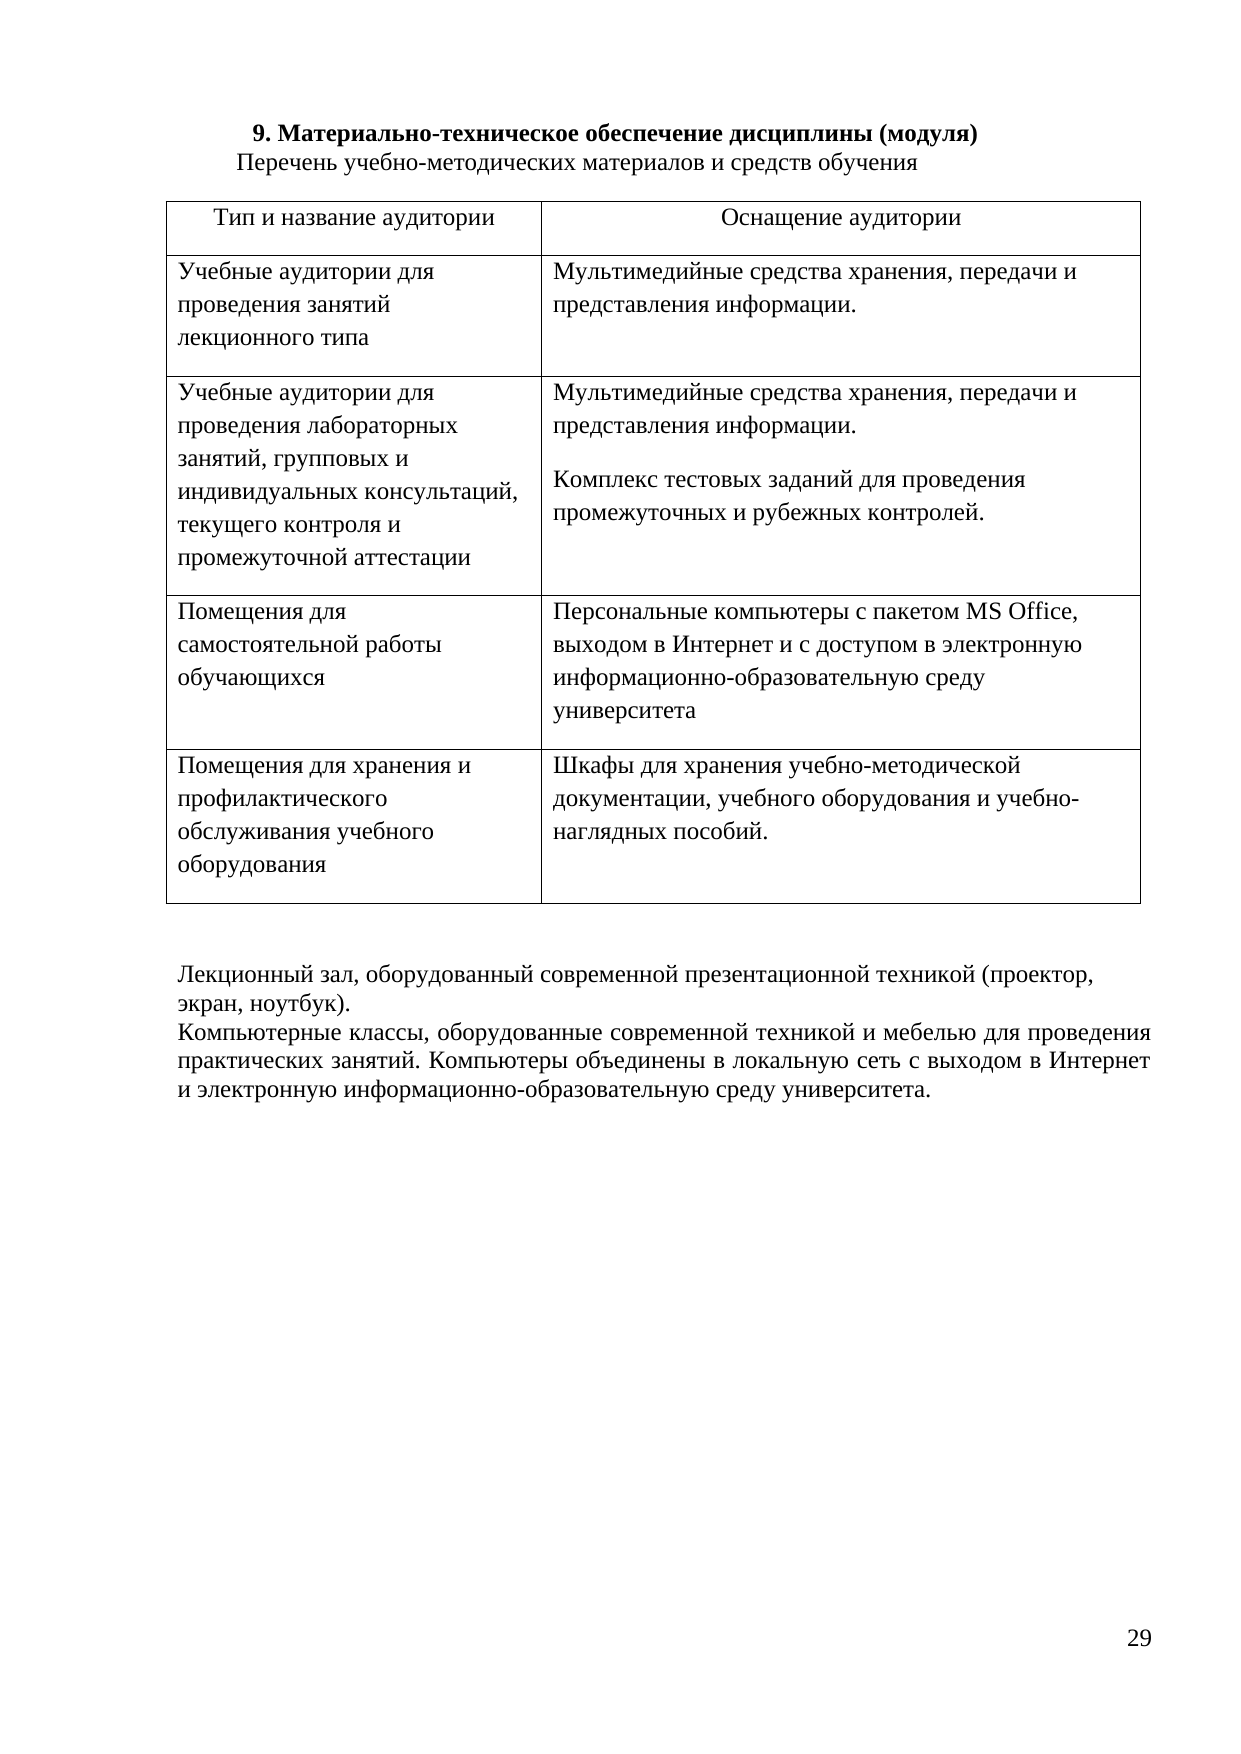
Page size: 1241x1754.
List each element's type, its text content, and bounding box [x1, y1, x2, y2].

table_header Оснащение аудитории [542, 202, 1140, 255]
table_cell Персональные компьютеры с пакетом MS Office, выходом в Интернет и с доступом в электронную информационно-образовательную среду университета [542, 596, 1140, 749]
table_cell Учебные аудитории для проведения лабораторных занятий, групповых и индивидуальных консультаций, текущего контроля и промежуточной аттестации [167, 377, 541, 595]
text Перечень учебно-методических материалов и средств обучения [236, 147, 1152, 176]
text Лекционный зал, оборудованный современной презентационной техникой (проектор, [177, 959, 1152, 988]
text Компьютерные классы, оборудованные современной техникой и мебелью для проведения практических занятий. Компьютеры объединены в локальную сеть с выходом в Интернет и электронную информационно-образовательную среду университета. [177, 1017, 1152, 1103]
text 9. Материально-техническое обеспечение дисциплины (модуля) [177, 118, 1152, 147]
table_cell Шкафы для хранения учебно-методической документации, учебного оборудования и учебно-наглядных пособий. [542, 750, 1140, 902]
table_cell Помещения для хранения и профилактического обслуживания учебного оборудования [167, 750, 541, 902]
table_header Тип и название аудитории [167, 202, 541, 255]
text экран, ноутбук). [177, 988, 1152, 1017]
table_cell Учебные аудитории для проведения занятий лекционного типа [167, 256, 541, 376]
table_cell Мультимедийные средства хранения, передачи и представления информации. Комплекс тестовых заданий для проведения промежуточных и рубежных контролей. [542, 377, 1140, 595]
table_cell Мультимедийные средства хранения, передачи и представления информации. [542, 256, 1140, 376]
table_cell Помещения для самостоятельной работы обучающихся [167, 596, 541, 749]
